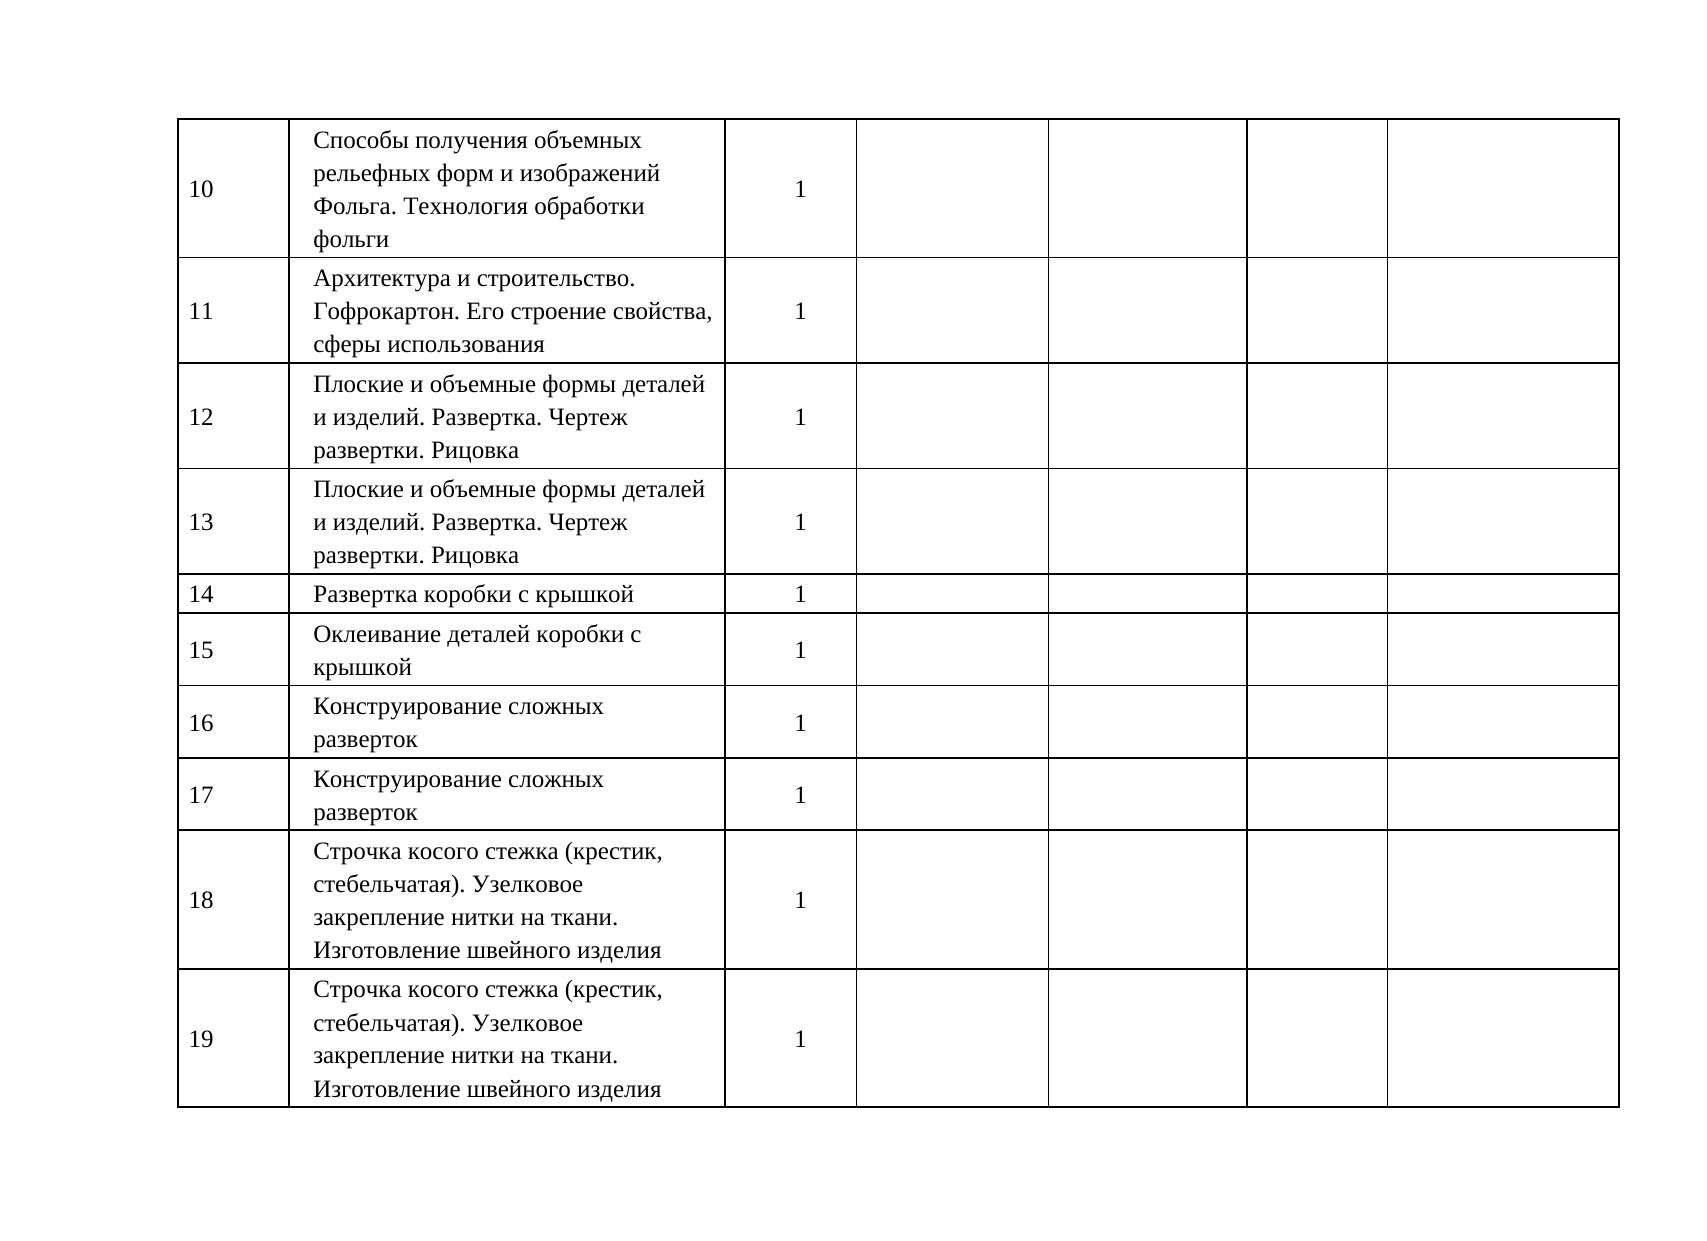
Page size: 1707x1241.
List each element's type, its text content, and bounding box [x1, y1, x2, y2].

table_cell [1388, 614, 1618, 684]
table_cell 18 [179, 831, 288, 968]
table_cell Архитектура и строительство. Гофрокартон. Его строение свойства, сферы использования [290, 258, 724, 362]
table_cell [1388, 364, 1618, 467]
table_cell 13 [179, 469, 288, 573]
table_cell 1 [726, 575, 856, 612]
table_cell [1248, 469, 1387, 573]
table_cell [1388, 759, 1618, 829]
table_cell [1248, 120, 1387, 257]
table_cell Строчка косого стежка (крестик, стебельчатая). Узелковое закрепление нитки на ткани. Изготовление швейного изделия [290, 831, 724, 968]
table_cell [1049, 258, 1246, 362]
table_cell 1 [726, 614, 856, 684]
table_cell [1049, 614, 1246, 684]
table_cell Оклеивание деталей коробки с крышкой [290, 614, 724, 684]
table_cell [1248, 364, 1387, 467]
table_cell [857, 469, 1048, 573]
table_cell 1 [726, 364, 856, 467]
table_cell [1248, 614, 1387, 684]
table_cell Конструирование сложных разверток [290, 759, 724, 829]
table_cell [1049, 759, 1246, 829]
table_cell [1388, 258, 1618, 362]
table_cell Плоские и объемные формы деталей и изделий. Развертка. Чертеж развертки. Рицовка [290, 364, 724, 467]
table_cell [1049, 469, 1246, 573]
table_cell [857, 831, 1048, 968]
table_cell 1 [726, 120, 856, 257]
table_cell Развертка коробки с крышкой [290, 575, 724, 612]
table_cell 15 [179, 614, 288, 684]
table_cell 1 [726, 831, 856, 968]
table_cell [857, 686, 1048, 757]
table_cell [857, 120, 1048, 257]
table_cell [1248, 258, 1387, 362]
table_cell Плоские и объемные формы деталей и изделий. Развертка. Чертеж развертки. Рицовка [290, 469, 724, 573]
table_cell 10 [179, 120, 288, 257]
table_cell [857, 614, 1048, 684]
table_cell 1 [726, 970, 856, 1106]
table_cell [857, 364, 1048, 467]
table_cell [857, 759, 1048, 829]
table_cell 11 [179, 258, 288, 362]
table_cell 1 [726, 686, 856, 757]
table_cell [1248, 759, 1387, 829]
table_cell [1248, 686, 1387, 757]
table_cell [857, 575, 1048, 612]
table_cell 19 [179, 970, 288, 1106]
table_cell [857, 258, 1048, 362]
table_cell [1248, 831, 1387, 968]
table_cell 1 [726, 759, 856, 829]
table_cell [1049, 970, 1246, 1106]
table_cell [1049, 575, 1246, 612]
table_cell 1 [726, 469, 856, 573]
table_cell 16 [179, 686, 288, 757]
table_cell [1388, 469, 1618, 573]
table_cell [1248, 575, 1387, 612]
table_cell Строчка косого стежка (крестик, стебельчатая). Узелковое закрепление нитки на ткани. Изготовление швейного изделия [290, 970, 724, 1106]
table_cell 14 [179, 575, 288, 612]
table_cell [1049, 364, 1246, 467]
table_cell Конструирование сложных разверток [290, 686, 724, 757]
table_cell Способы получения объемных рельефных форм и изображений Фольга. Технология обработки фольги [290, 120, 724, 257]
table_cell [1049, 831, 1246, 968]
table_cell [1388, 970, 1618, 1106]
table_cell 17 [179, 759, 288, 829]
table_cell [1388, 120, 1618, 257]
table_cell 1 [726, 258, 856, 362]
table_cell [1388, 686, 1618, 757]
table_cell [1388, 831, 1618, 968]
table_cell 12 [179, 364, 288, 467]
table_cell [1049, 120, 1246, 257]
table_cell [857, 970, 1048, 1106]
table_cell [1388, 575, 1618, 612]
table_cell [1049, 686, 1246, 757]
table_cell [1248, 970, 1387, 1106]
